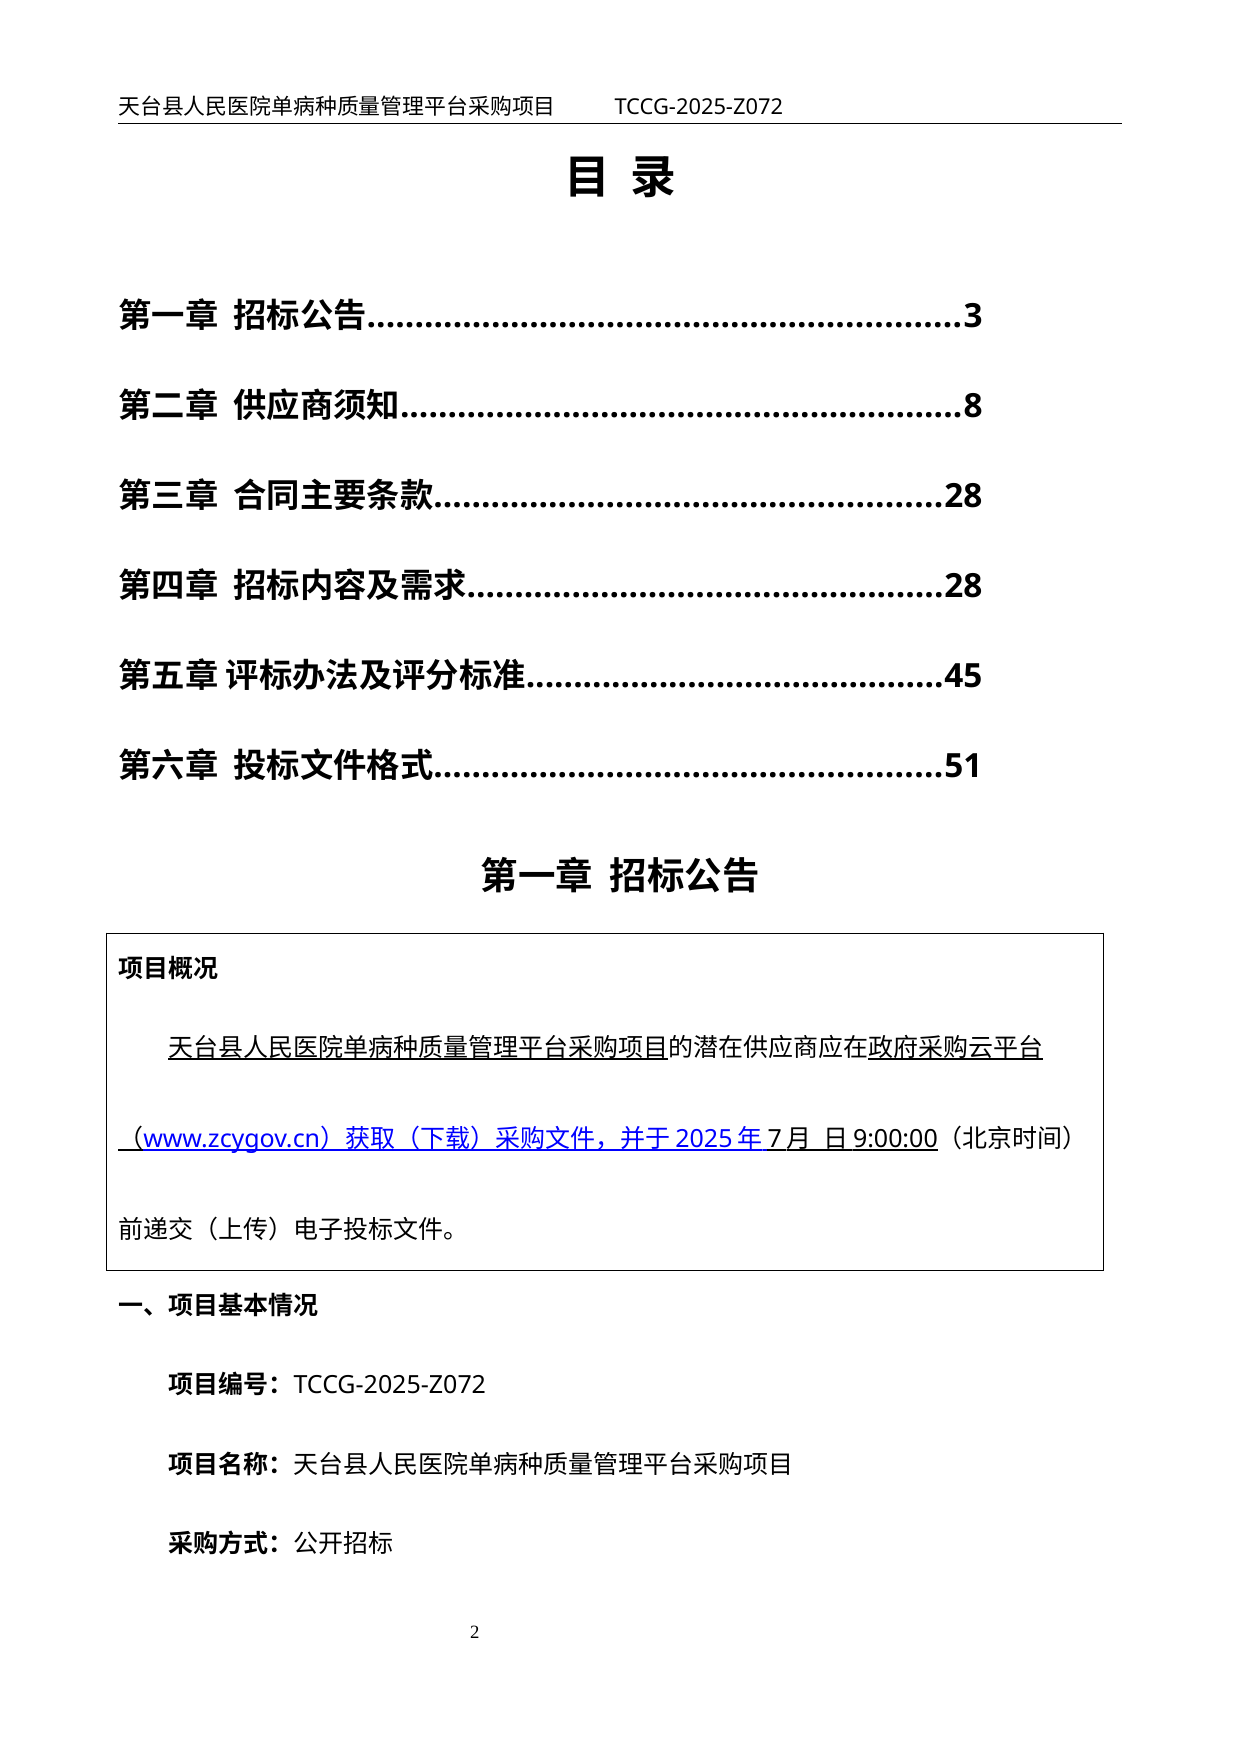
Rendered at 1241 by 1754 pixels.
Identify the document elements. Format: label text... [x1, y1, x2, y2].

text 采购方式：公开招标 [118, 1509, 1122, 1574]
text 第三章 合同主要条款 28 [118, 461, 1122, 526]
text 第五章 评标办法及评分标准 45 [118, 641, 1122, 706]
text 第一章 招标公告 3 [118, 281, 1122, 346]
text 第四章 招标内容及需求 28 [118, 551, 1122, 616]
text 项目名称：天台县人民医院单病种质量管理平台采购项目 [118, 1430, 1122, 1495]
text 目 录 [118, 125, 1122, 222]
table_header 项目概况 天台县人民医院单病种质量管理平台采购项目的潜在供应商应在政府采购云平台（www.zcygov.cn）获取（下载）采购文件，并于2025年7月 日9:00:00（北京时间）前递交（上传）电子投标文件。 [107, 934, 1103, 1270]
text 第二章 供应商须知 8 [118, 371, 1122, 436]
text 一、项目基本情况 [118, 1271, 1122, 1336]
text 第一章 招标公告 [118, 841, 1122, 906]
text 第六章 投标文件格式 51 [118, 731, 1122, 796]
text 项目编号：TCCG-2025-Z072 [118, 1351, 1122, 1416]
